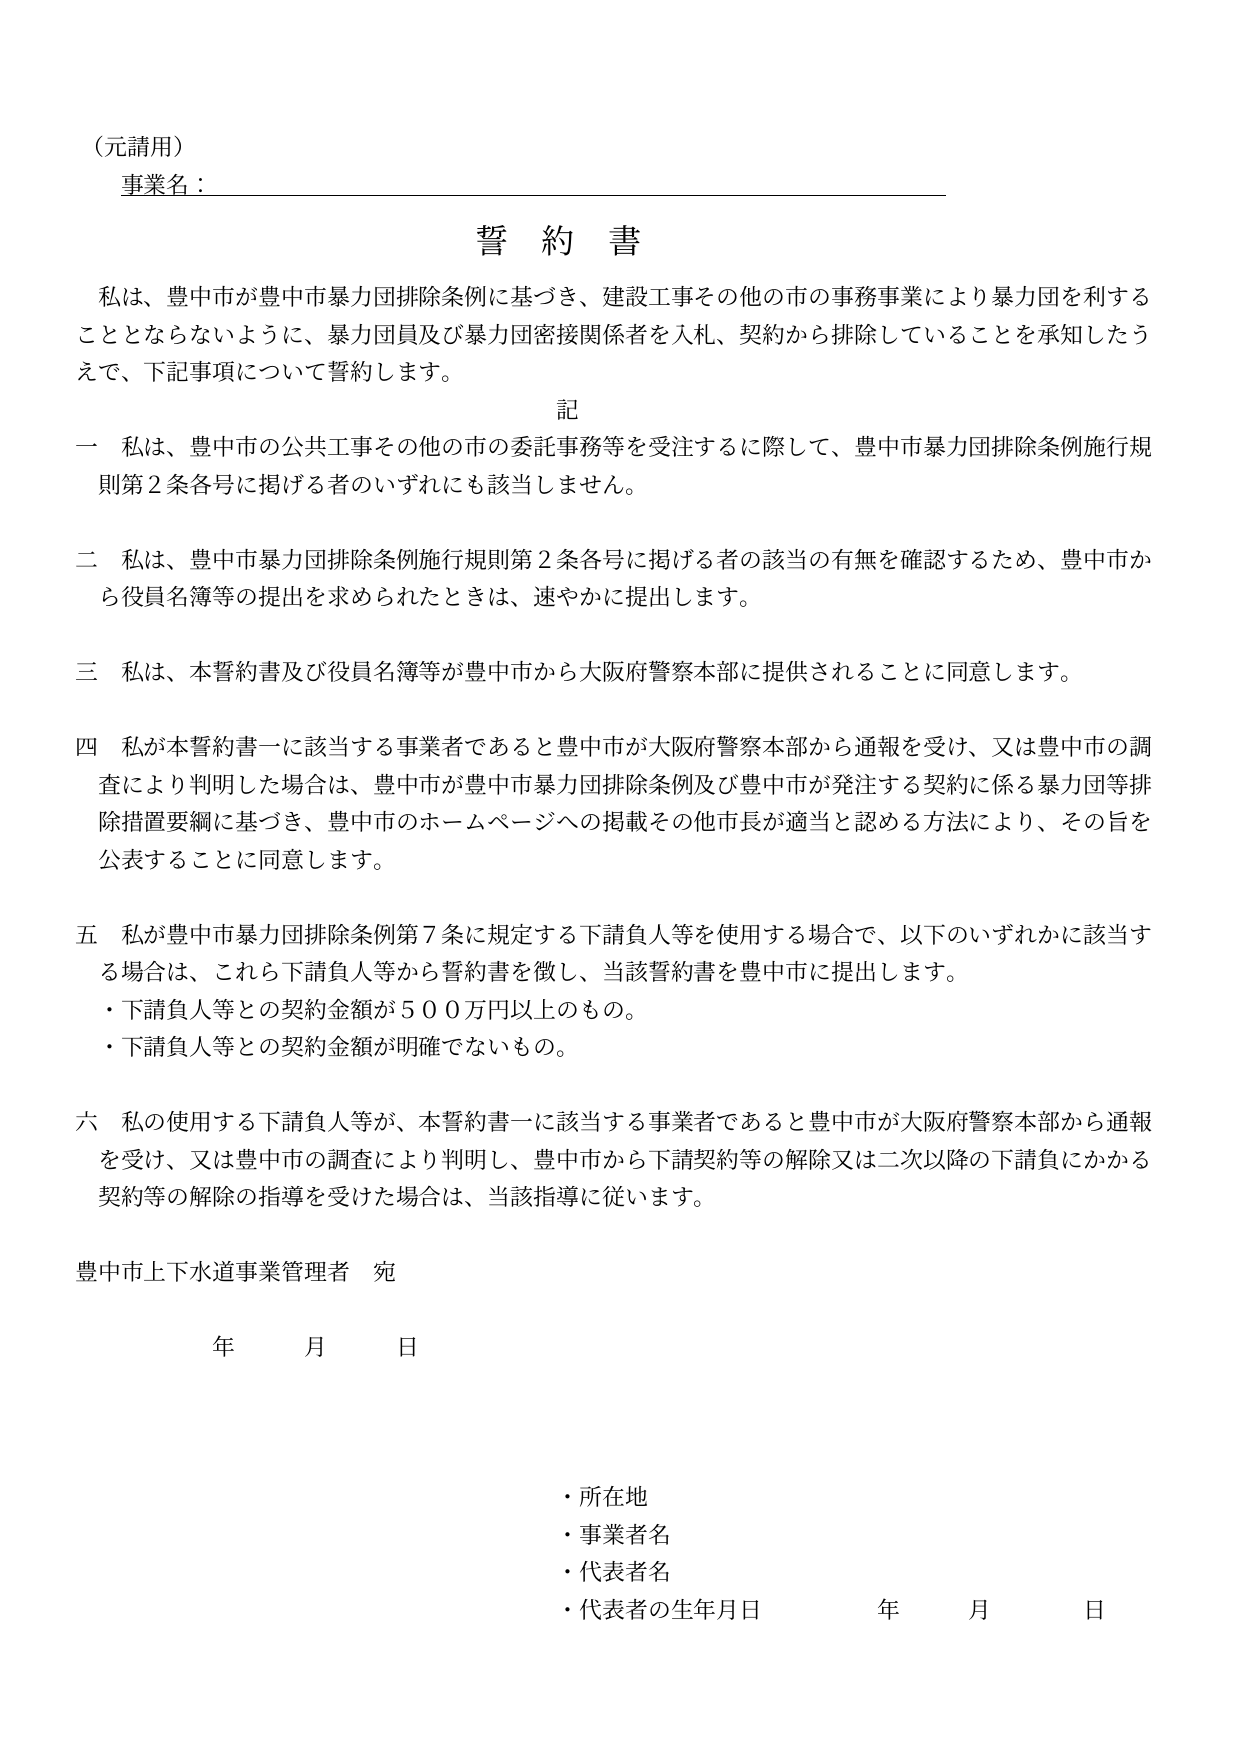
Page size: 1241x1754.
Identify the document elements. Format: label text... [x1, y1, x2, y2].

text ・事業者名 [75, 1514, 1165, 1552]
text 誓 約 書 [75, 202, 1165, 277]
text 豊中市上下水道事業管理者 宛 [75, 1252, 1165, 1289]
text 三 私は、本誓約書及び役員名簿等が豊中市から大阪府警察本部に提供されることに同意します。 [75, 652, 1165, 689]
text ・代表者の生年月日 年 月 日 [75, 1589, 1165, 1627]
text 記 [75, 389, 1165, 427]
text 六 私の使用する下請負人等が、本誓約書一に該当する事業者であると豊中市が大阪府警察本部から通報を受け、又は豊中市の調査により判明し、豊中市から下請契約等の解除又は二次以降の下請負にかかる契約等の解除の指導を受けた場合は、当該指導に従います。 [75, 1102, 1165, 1214]
text 四 私が本誓約書一に該当する事業者であると豊中市が大阪府警察本部から通報を受け、又は豊中市の調査により判明した場合は、豊中市が豊中市暴力団排除条例及び豊中市が発注する契約に係る暴力団等排除措置要綱に基づき、豊中市のホームページへの掲載その他市長が適当と認める方法により、その旨を公表することに同意します。 [75, 727, 1165, 877]
text ・代表者名 [75, 1552, 1165, 1589]
text 私は、豊中市が豊中市暴力団排除条例に基づき、建設工事その他の市の事務事業により暴力団を利することとならないように、暴力団員及び暴力団密接関係者を入札、契約から排除していることを承知したうえで、下記事項について誓約します。 [75, 277, 1165, 389]
text 年 月 日 [75, 1327, 1165, 1364]
text ・下請負人等との契約金額が明確でないもの。 [75, 1027, 1165, 1064]
text 二 私は、豊中市暴力団排除条例施行規則第２条各号に掲げる者の該当の有無を確認するため、豊中市から役員名簿等の提出を求められたときは、速やかに提出します。 [75, 539, 1165, 614]
text ・下請負人等との契約金額が５００万円以上のもの。 [75, 989, 1165, 1027]
text （元請用） [75, 127, 1165, 164]
text 事業名： [75, 164, 1165, 202]
text ・所在地 [75, 1477, 1165, 1514]
text 一 私は、豊中市の公共工事その他の市の委託事務等を受注するに際して、豊中市暴力団排除条例施行規則第２条各号に掲げる者のいずれにも該当しません。 [75, 427, 1165, 502]
text 五 私が豊中市暴力団排除条例第７条に規定する下請負人等を使用する場合で、以下のいずれかに該当する場合は、これら下請負人等から誓約書を徴し、当該誓約書を豊中市に提出します。 [75, 914, 1165, 989]
